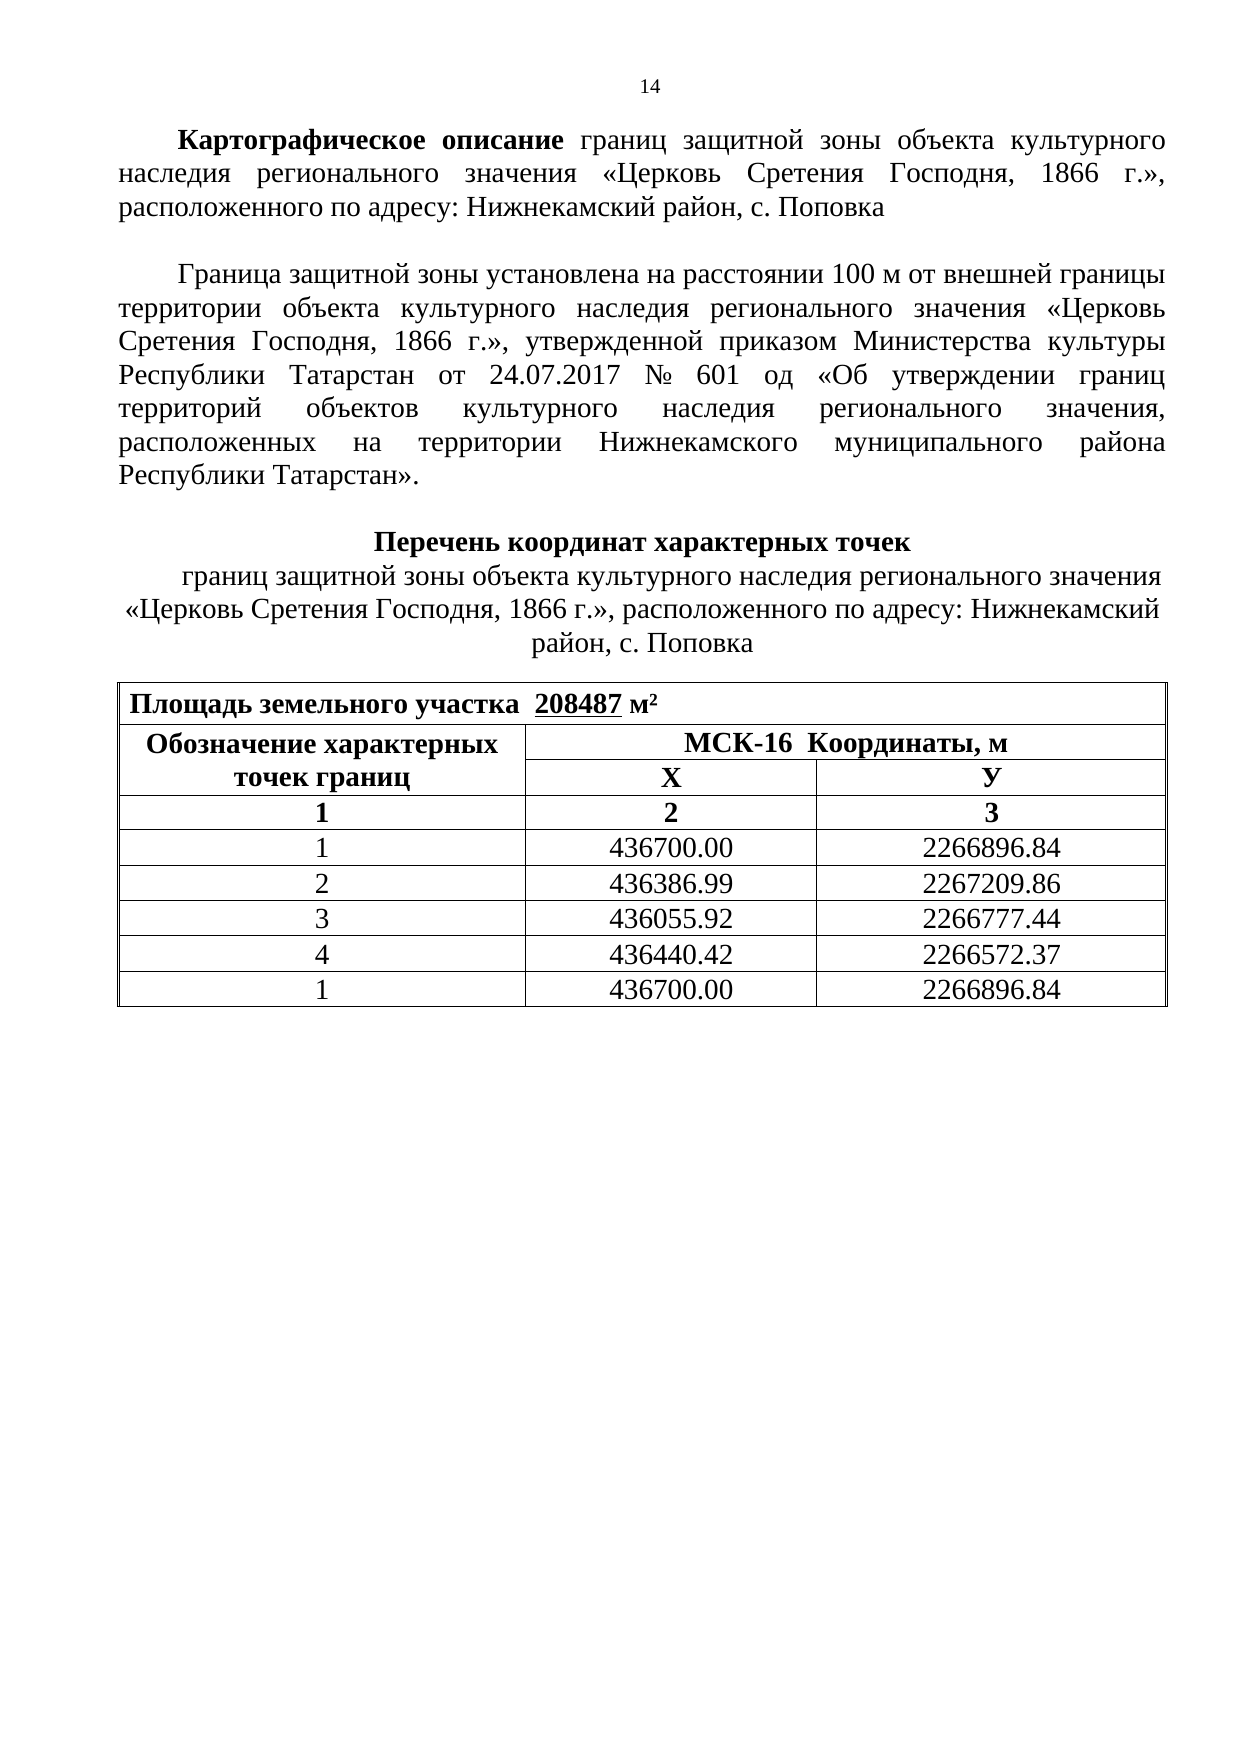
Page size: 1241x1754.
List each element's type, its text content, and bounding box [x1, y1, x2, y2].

table_header Площадь земельного участка 208487 м² [120, 683, 1165, 724]
table_cell У [817, 760, 1165, 794]
text границ защитной зоны объекта культурного наследия регионального значения «Церковь Сретения Господня, 1866 г.», расположенного по адресу: Нижнекамский район, с. Поповка [118, 558, 1167, 659]
table_cell 2266572.37 [817, 936, 1165, 971]
table_cell Х [526, 760, 816, 794]
table_cell 436386.99 [526, 866, 816, 900]
table_cell 436700.00 [526, 972, 816, 1006]
table_cell 3 [817, 796, 1165, 829]
table_cell 1 [120, 796, 525, 829]
table_cell 436440.42 [526, 936, 816, 971]
text Перечень координат характерных точек [118, 524, 1167, 558]
table_cell МСК-16 Координаты, м [526, 725, 1165, 759]
table_cell 1 [120, 830, 525, 864]
table_cell Обозначение характерных точек границ [120, 725, 525, 794]
table_cell 2266777.44 [817, 901, 1165, 935]
table_cell 2 [120, 866, 525, 900]
table_cell 3 [120, 901, 525, 935]
table_cell 436055.92 [526, 901, 816, 935]
table_cell 4 [120, 936, 525, 971]
table_cell 436700.00 [526, 830, 816, 864]
table_cell 2266896.84 [817, 830, 1165, 864]
table_cell 2 [526, 796, 816, 829]
table_cell 2267209.86 [817, 866, 1165, 900]
text Граница защитной зоны установлена на расстоянии 100 м от внешней границы территории объекта культурного наследия регионального значения «Церковь Сретения Господня, 1866 г.», утвержденной приказом Министерства культуры Республики Татарстан от 24.07.2017 № 601 од «Об утверждении границ территорий объектов культурного наследия регионального значения, расположенных на территории Нижнекамского муниципального района Республики Татарстан». [118, 256, 1167, 491]
table_cell 2266896.84 [817, 972, 1165, 1006]
text Картографическое описание границ защитной зоны объекта культурного наследия регионального значения «Церковь Сретения Господня, 1866 г.», расположенного по адресу: Нижнекамский район, с. Поповка [118, 122, 1167, 223]
table_cell 1 [120, 972, 525, 1006]
